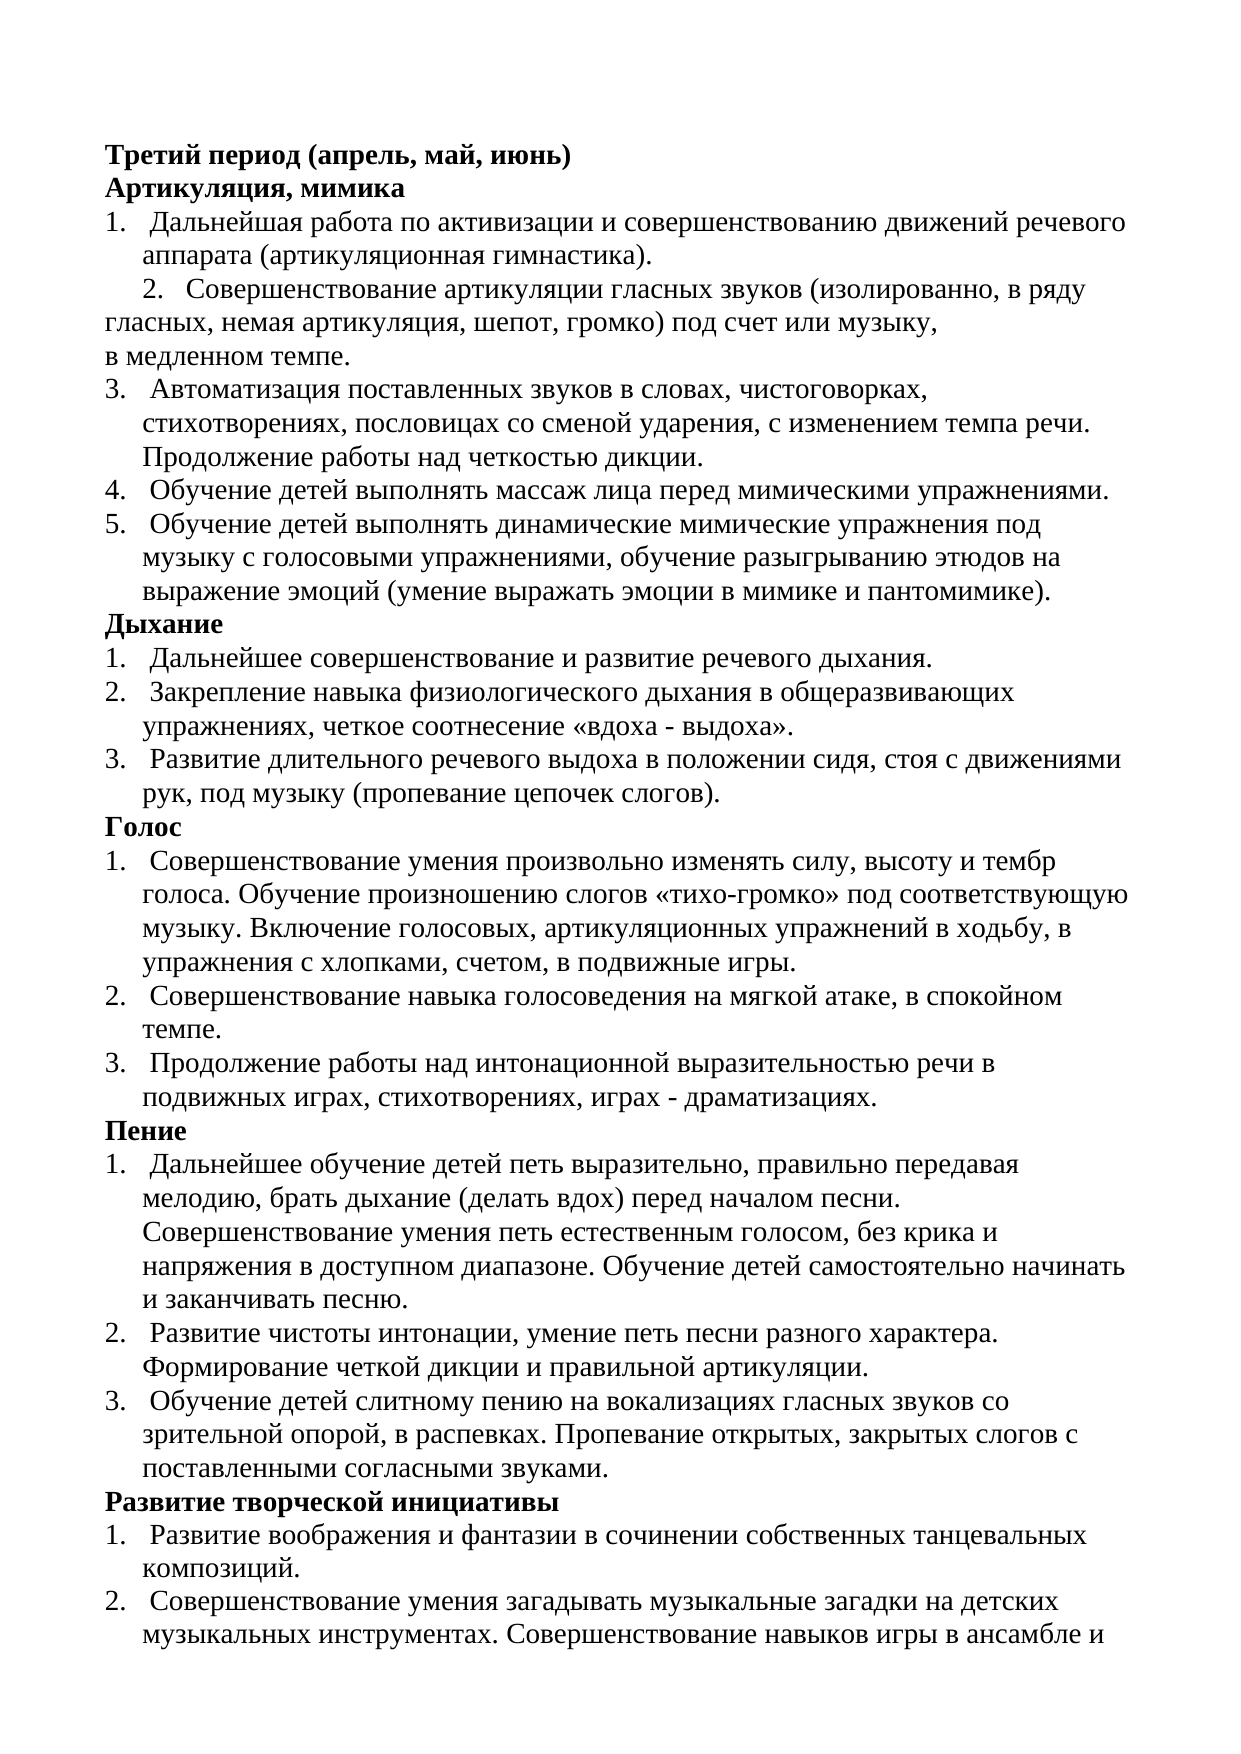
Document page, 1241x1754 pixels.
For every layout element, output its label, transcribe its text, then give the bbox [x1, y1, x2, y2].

list Автоматизация поставленных звуков в словах, чистоговорках, стихотворениях, пословицах со сменой ударения, с изменением темпа речи. Продолжение работы над четкостью дикции. [104, 372, 1140, 473]
list Обучение детей слитному пению на вокализациях гласных звуков со зрительной опорой, в распевках. Пропевание открытых, закрытых слогов с поставленными согласными звуками. [104, 1383, 1140, 1484]
list Совершенствование артикуляции гласных звуков (изолированно, в ряду гласных, немая артикуляция, шепот, громко) под счет или музыку, [104, 271, 1140, 338]
text Развитие творческой инициативы [104, 1484, 1140, 1518]
list Развитие воображения и фантазии в сочинении собственных танцевальных композиций. [104, 1518, 1140, 1584]
list Дальнейшее совершенствование и развитие речевого дыхания. [104, 641, 1140, 674]
text Голос [104, 809, 1140, 843]
text Пение [104, 1113, 1140, 1147]
list Дальнейшая работа по активизации и совершенствованию движений речевого аппарата (артикуляционная гимнастика). [104, 204, 1140, 271]
list Развитие длительного речевого выдоха в положении сидя, стоя с движениями рук, под музыку (пропевание цепочек слогов). [104, 742, 1140, 809]
text Артикуляция, мимика [104, 171, 1140, 204]
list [104, 1584, 1140, 1651]
list Дальнейшее обучение детей петь выразительно, правильно передавая мелодию, брать дыхание (делать вдох) перед началом песни. Совершенствование умения петь естественным голосом, без крика и напряжения в доступном диапазоне. Обучение детей самостоятельно начинать и заканчивать песню. [104, 1147, 1140, 1316]
list Обучение детей выполнять динамические мимические упражнения под музыку с голосовыми упражнениями, обучение разыгрыванию этюдов на выражение эмоций (умение выражать эмоции в мимике и пантомимике). [104, 506, 1140, 607]
list Развитие чистоты интонации, умение петь песни разного характера. Формирование четкой дикции и правильной артикуляции. [104, 1316, 1140, 1383]
list Совершенствование навыка голосоведения на мягкой атаке, в спокойном темпе. [104, 978, 1140, 1046]
list Продолжение работы над интонационной выразительностью речи в подвижных играх, стихотворениях, играх - драматизациях. [104, 1046, 1140, 1113]
text Дыхание [104, 607, 1140, 641]
list Совершенствование умения произвольно изменять силу, высоту и тембр голоса. Обучение произношению слогов «тихо-громко» под соответствующую музыку. Включение голосовых, артикуляционных упражнений в ходьбу, в упражнения с хлопками, счетом, в подвижные игры. [104, 843, 1140, 978]
text Третий период (апрель, май, июнь) [104, 137, 1140, 171]
list Закрепление навыка физиологического дыхания в общеразвивающих упражнениях, четкое соотнесение «вдоха - выдоха». [104, 674, 1140, 742]
text в медленном темпе. [104, 338, 1140, 372]
list Обучение детей выполнять массаж лица перед мимическими упражнениями. [104, 473, 1140, 506]
